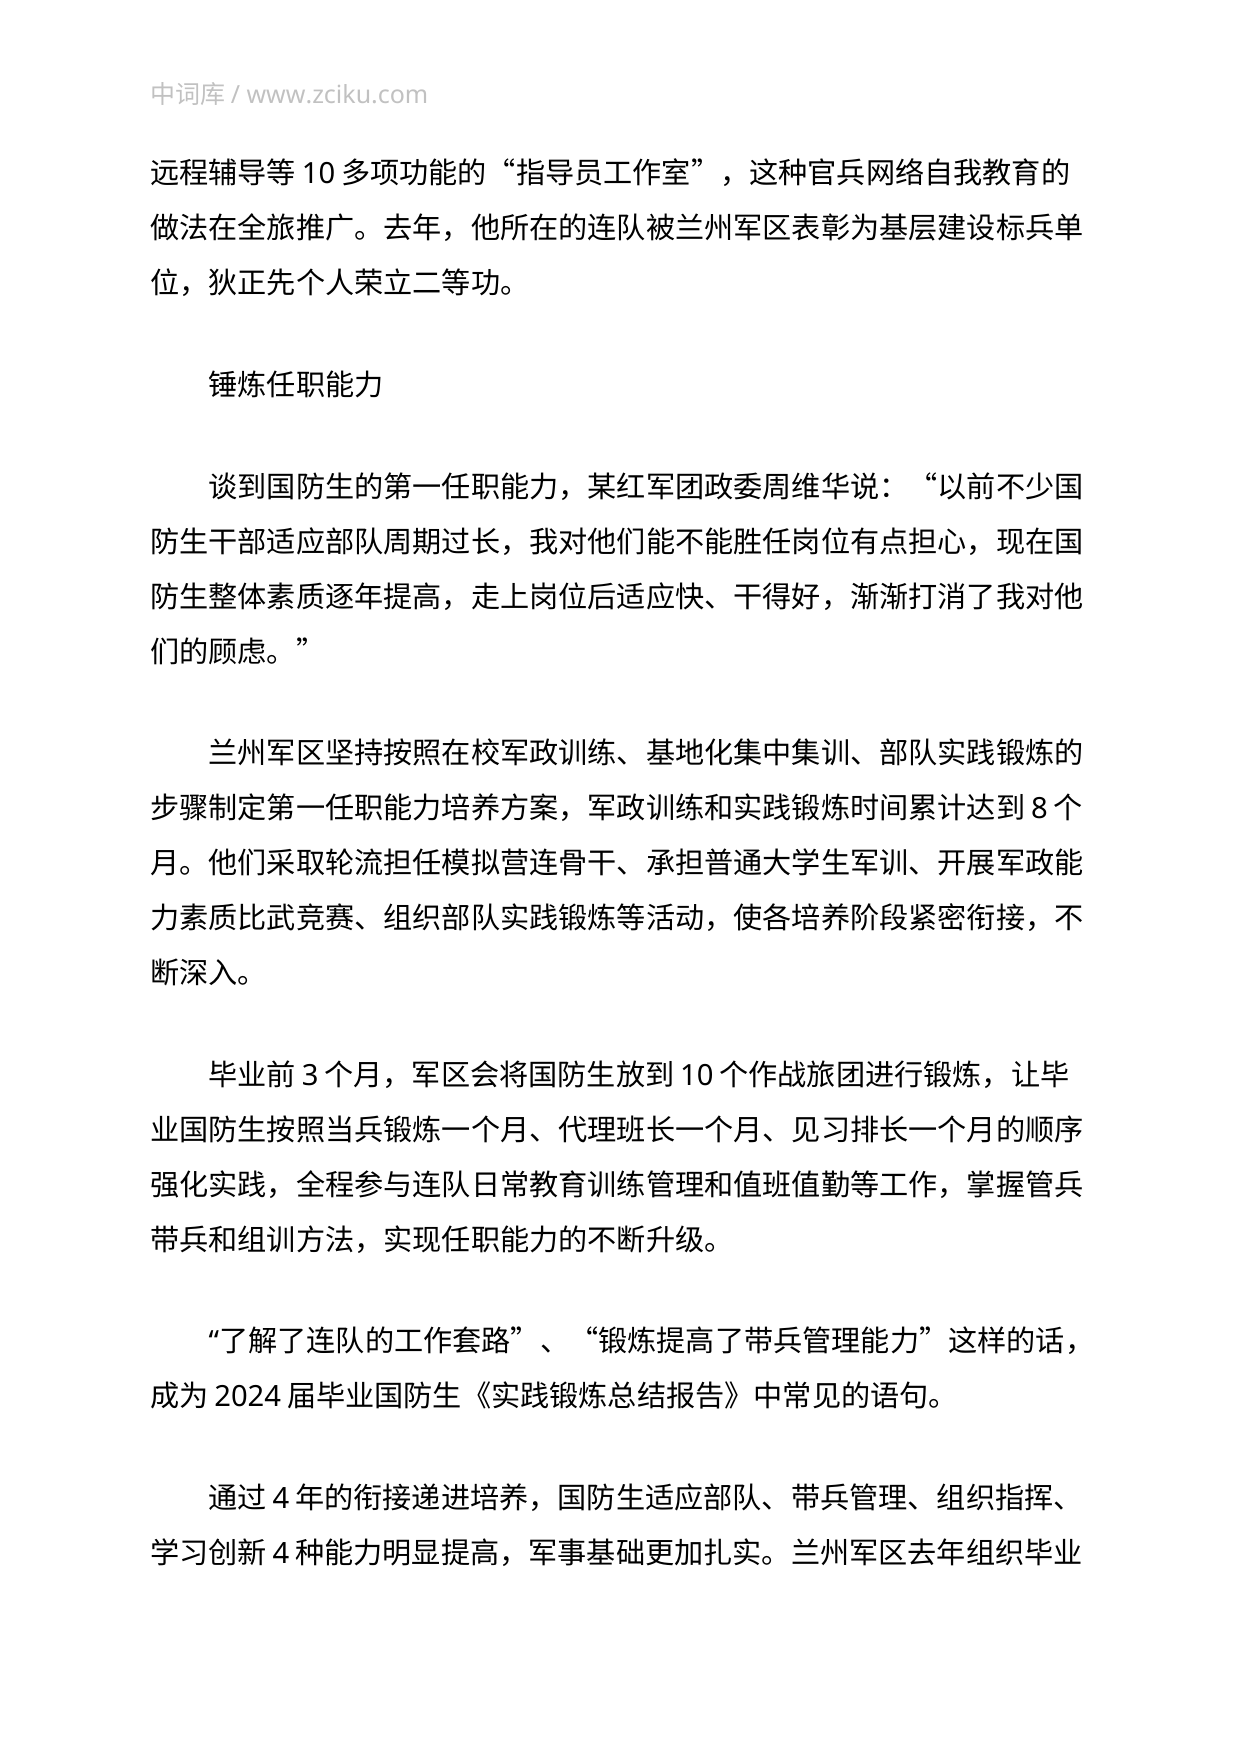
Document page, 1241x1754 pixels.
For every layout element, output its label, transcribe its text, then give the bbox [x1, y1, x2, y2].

text 毕业前3个月，军区会将国防生放到10个作战旅团进行锻炼，让毕业国防生按照当兵锻炼一个月、代理班长一个月、见习排长一个月的顺序强化实践，全程参与连队日常教育训练管理和值班值勤等工作，掌握管兵带兵和组训方法，实现任职能力的不断升级。 [150, 1051, 1090, 1258]
text 谈到国防生的第一任职能力，某红军团政委周维华说：“以前不少国防生干部适应部队周期过长，我对他们能不能胜任岗位有点担心，现在国防生整体素质逐年提高，走上岗位后适应快、干得好，渐渐打消了我对他们的顾虑。” [150, 463, 1090, 670]
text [150, 150, 1090, 302]
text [150, 1475, 1090, 1572]
text 兰州军区坚持按照在校军政训练、基地化集中集训、部队实践锻炼的步骤制定第一任职能力培养方案，军政训练和实践锻炼时间累计达到8个月。他们采取轮流担任模拟营连骨干、承担普通大学生军训、开展军政能力素质比武竞赛、组织部队实践锻炼等活动，使各培养阶段紧密衔接，不断深入。 [150, 730, 1090, 992]
text 锤炼任职能力 [150, 362, 1090, 404]
text “了解了连队的工作套路”、“锻炼提高了带兵管理能力”这样的话，成为2024届毕业国防生《实践锻炼总结报告》中常见的语句。 [150, 1318, 1090, 1415]
